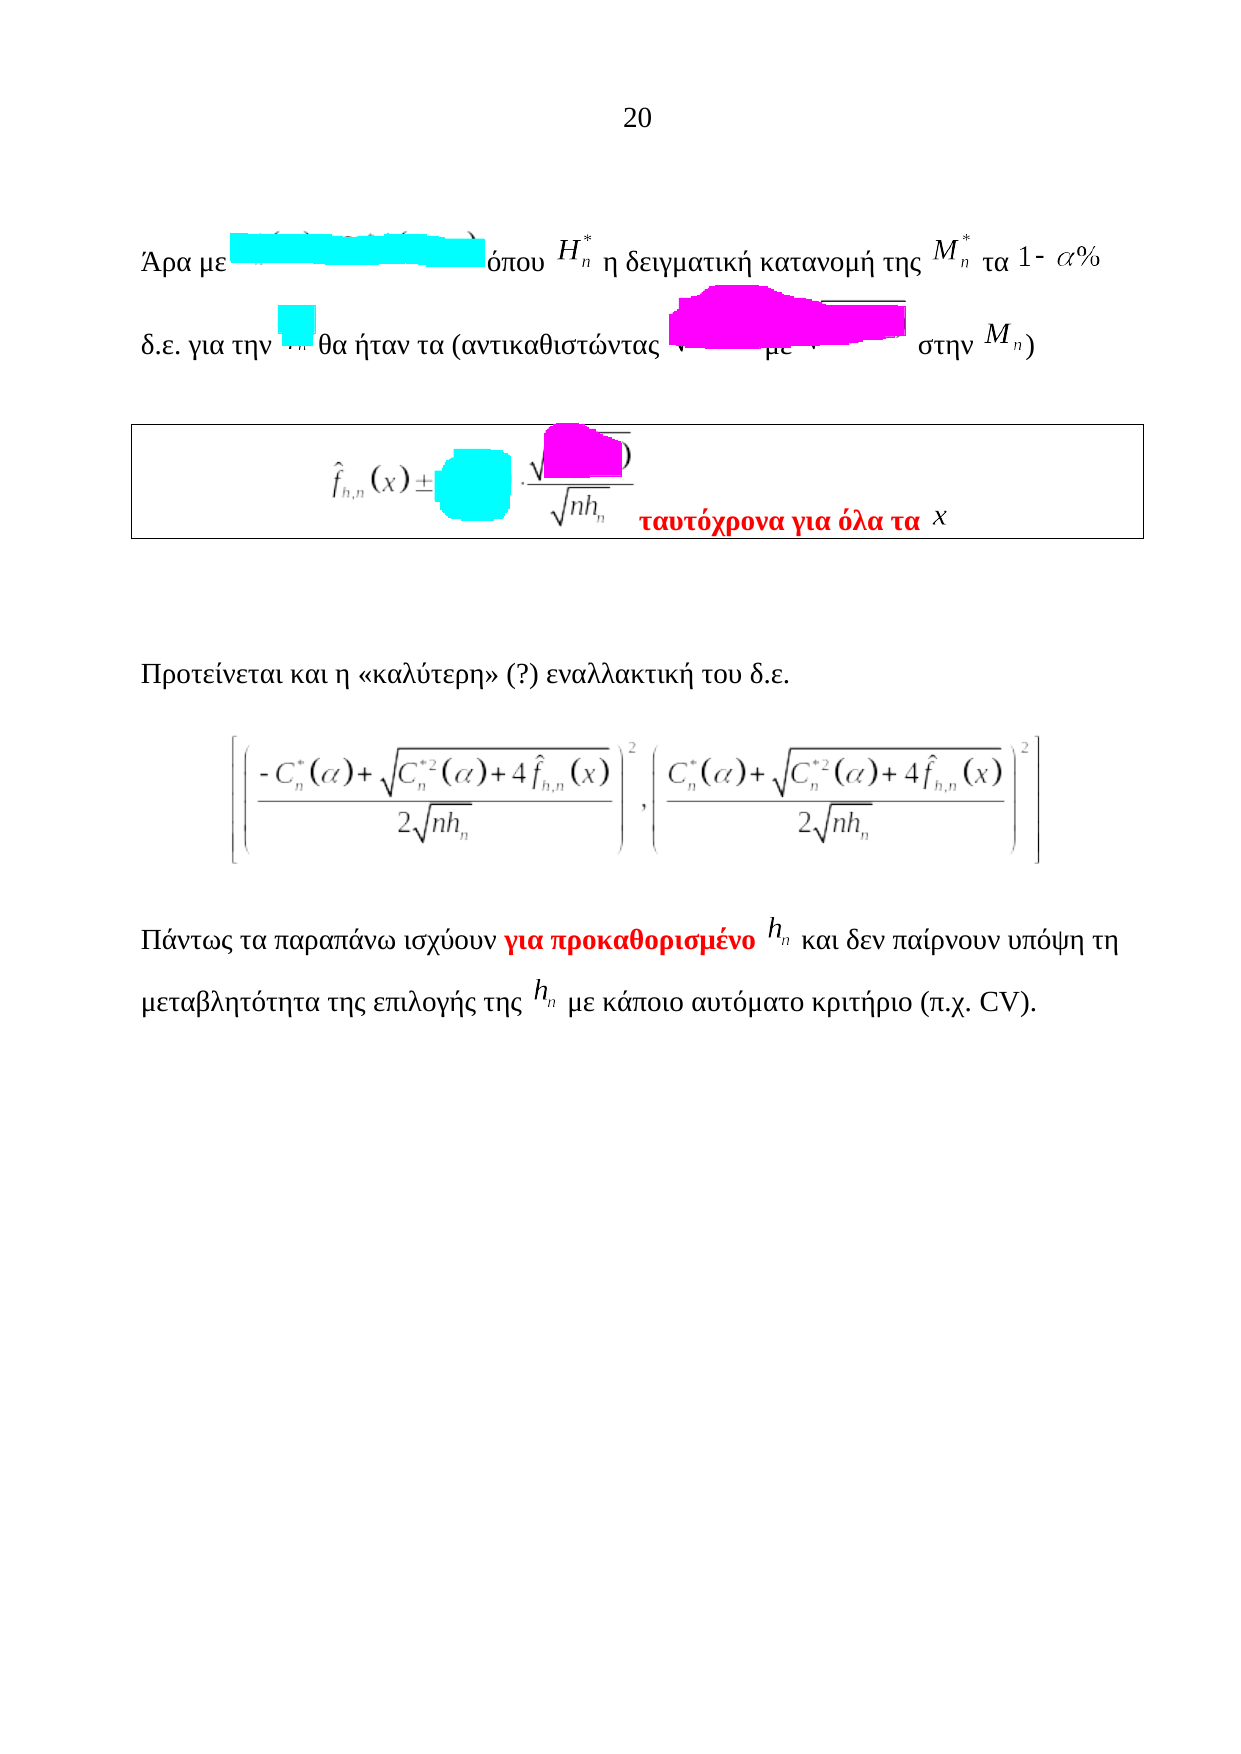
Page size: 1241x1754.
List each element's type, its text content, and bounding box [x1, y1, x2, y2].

text ταυτόχρονα για όλα τα [132, 425, 1143, 538]
text Άρα με όπου η δειγματική κατανομή της τα δ.ε. για την θα ήταν τα (αντικαθιστώντας με στην ) [141, 226, 1134, 375]
text Πάντως τα παραπάνω ισχύουν για προκαθορισμένο και δεν παίρνουν υπόψη τη μεταβλητότητα της επιλογής της με κάποιο αυτόματο κριτήριο (π.χ. CV). [141, 911, 1134, 1018]
text Προτείνεται και η «καλύτερη» (?) εναλλακτική του δ.ε. [141, 657, 1134, 690]
